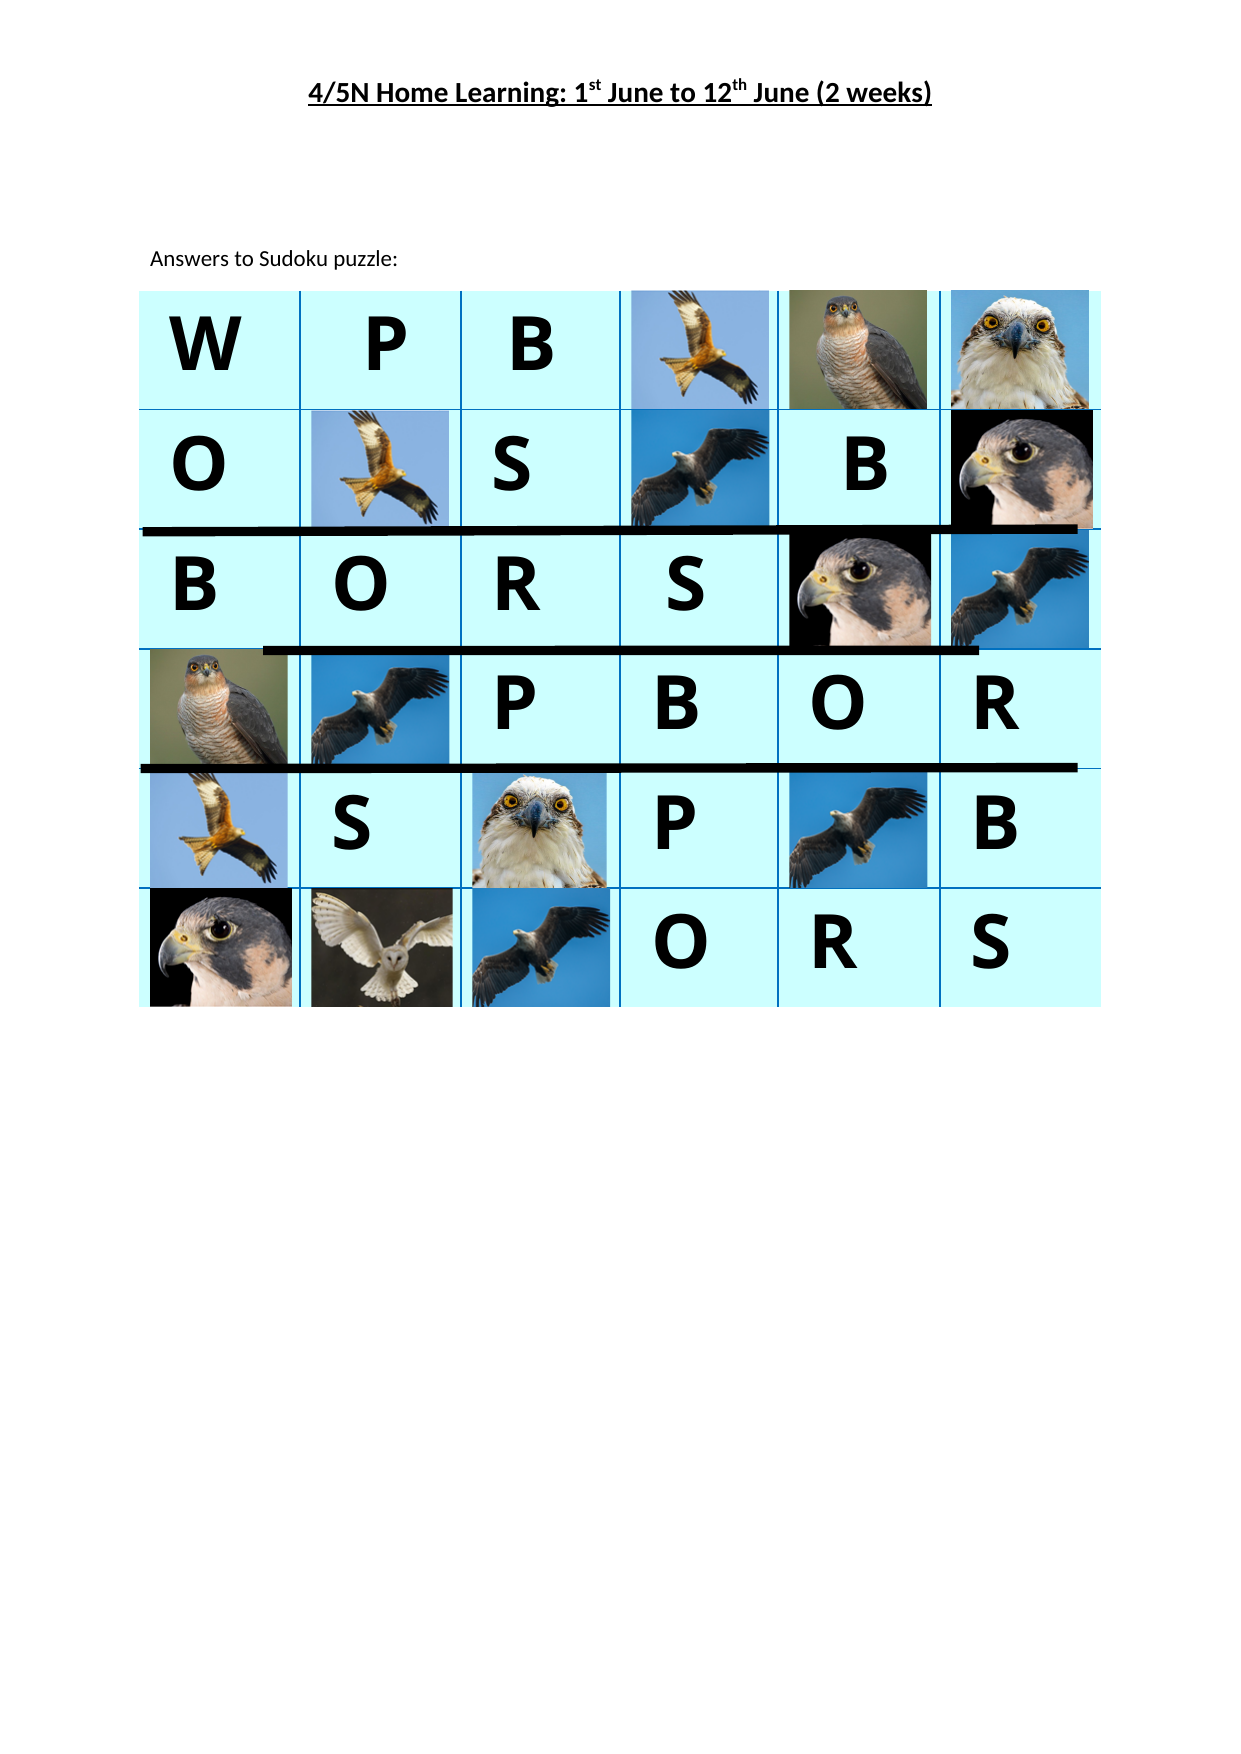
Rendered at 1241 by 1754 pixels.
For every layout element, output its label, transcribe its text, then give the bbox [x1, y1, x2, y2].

table_cell [1089, 530, 1101, 648]
table_cell [292, 889, 299, 1007]
table_cell O [779, 656, 939, 763]
table_header [769, 291, 777, 409]
picture [150, 649, 288, 763]
table_cell [288, 774, 299, 887]
table_cell [453, 889, 460, 1007]
table_cell R [462, 536, 619, 645]
table_header W [139, 291, 299, 409]
table_cell [779, 773, 789, 887]
table_cell O [621, 889, 777, 1007]
picture [631, 290, 769, 409]
picture [311, 656, 450, 763]
table_header [621, 291, 631, 409]
picture [789, 535, 932, 645]
table_cell P [462, 656, 619, 763]
table_cell B [779, 410, 939, 525]
table_cell [941, 410, 951, 524]
table_cell [462, 889, 472, 1007]
picture [311, 888, 453, 1007]
table_cell [139, 889, 150, 1007]
table_cell [301, 410, 311, 526]
table_cell O [139, 410, 299, 528]
table_cell [449, 410, 460, 526]
table_cell [139, 650, 150, 768]
table_cell [779, 535, 789, 645]
table_header [779, 291, 789, 409]
picture [789, 290, 927, 409]
picture [951, 290, 1089, 409]
picture [951, 530, 1089, 648]
table_cell S [621, 535, 777, 645]
table_cell S [301, 773, 460, 887]
picture [789, 773, 928, 888]
table_cell [941, 535, 951, 645]
table_cell S [462, 410, 619, 526]
table_cell B [621, 656, 777, 763]
table_cell [928, 773, 939, 887]
picture [472, 773, 611, 1007]
table_header P [301, 291, 460, 409]
table_cell O [301, 536, 460, 645]
table_cell R [941, 650, 1101, 768]
picture [631, 410, 770, 525]
picture [311, 410, 449, 526]
table_cell [450, 656, 460, 763]
table_cell [607, 773, 619, 887]
table_cell [1093, 410, 1101, 528]
table_cell R [779, 889, 939, 1007]
table_cell [288, 656, 299, 763]
table_cell [301, 889, 311, 1007]
table_header [1089, 291, 1101, 409]
table_header B [462, 291, 619, 409]
table_cell [932, 535, 939, 645]
table_cell [139, 769, 150, 887]
table_cell [621, 410, 631, 525]
table_cell B [139, 530, 299, 648]
table_header [927, 291, 939, 409]
picture [150, 774, 292, 1007]
table_cell P [621, 773, 777, 887]
table_cell [462, 773, 472, 887]
table_cell [770, 410, 777, 525]
picture [951, 410, 1093, 529]
table_cell [611, 889, 619, 1007]
table_cell S [941, 889, 1101, 1007]
table_cell B [941, 769, 1101, 887]
table_cell [301, 656, 311, 763]
table_header [941, 291, 951, 409]
text Answers to Sudoku puzzle: [150, 244, 1090, 272]
